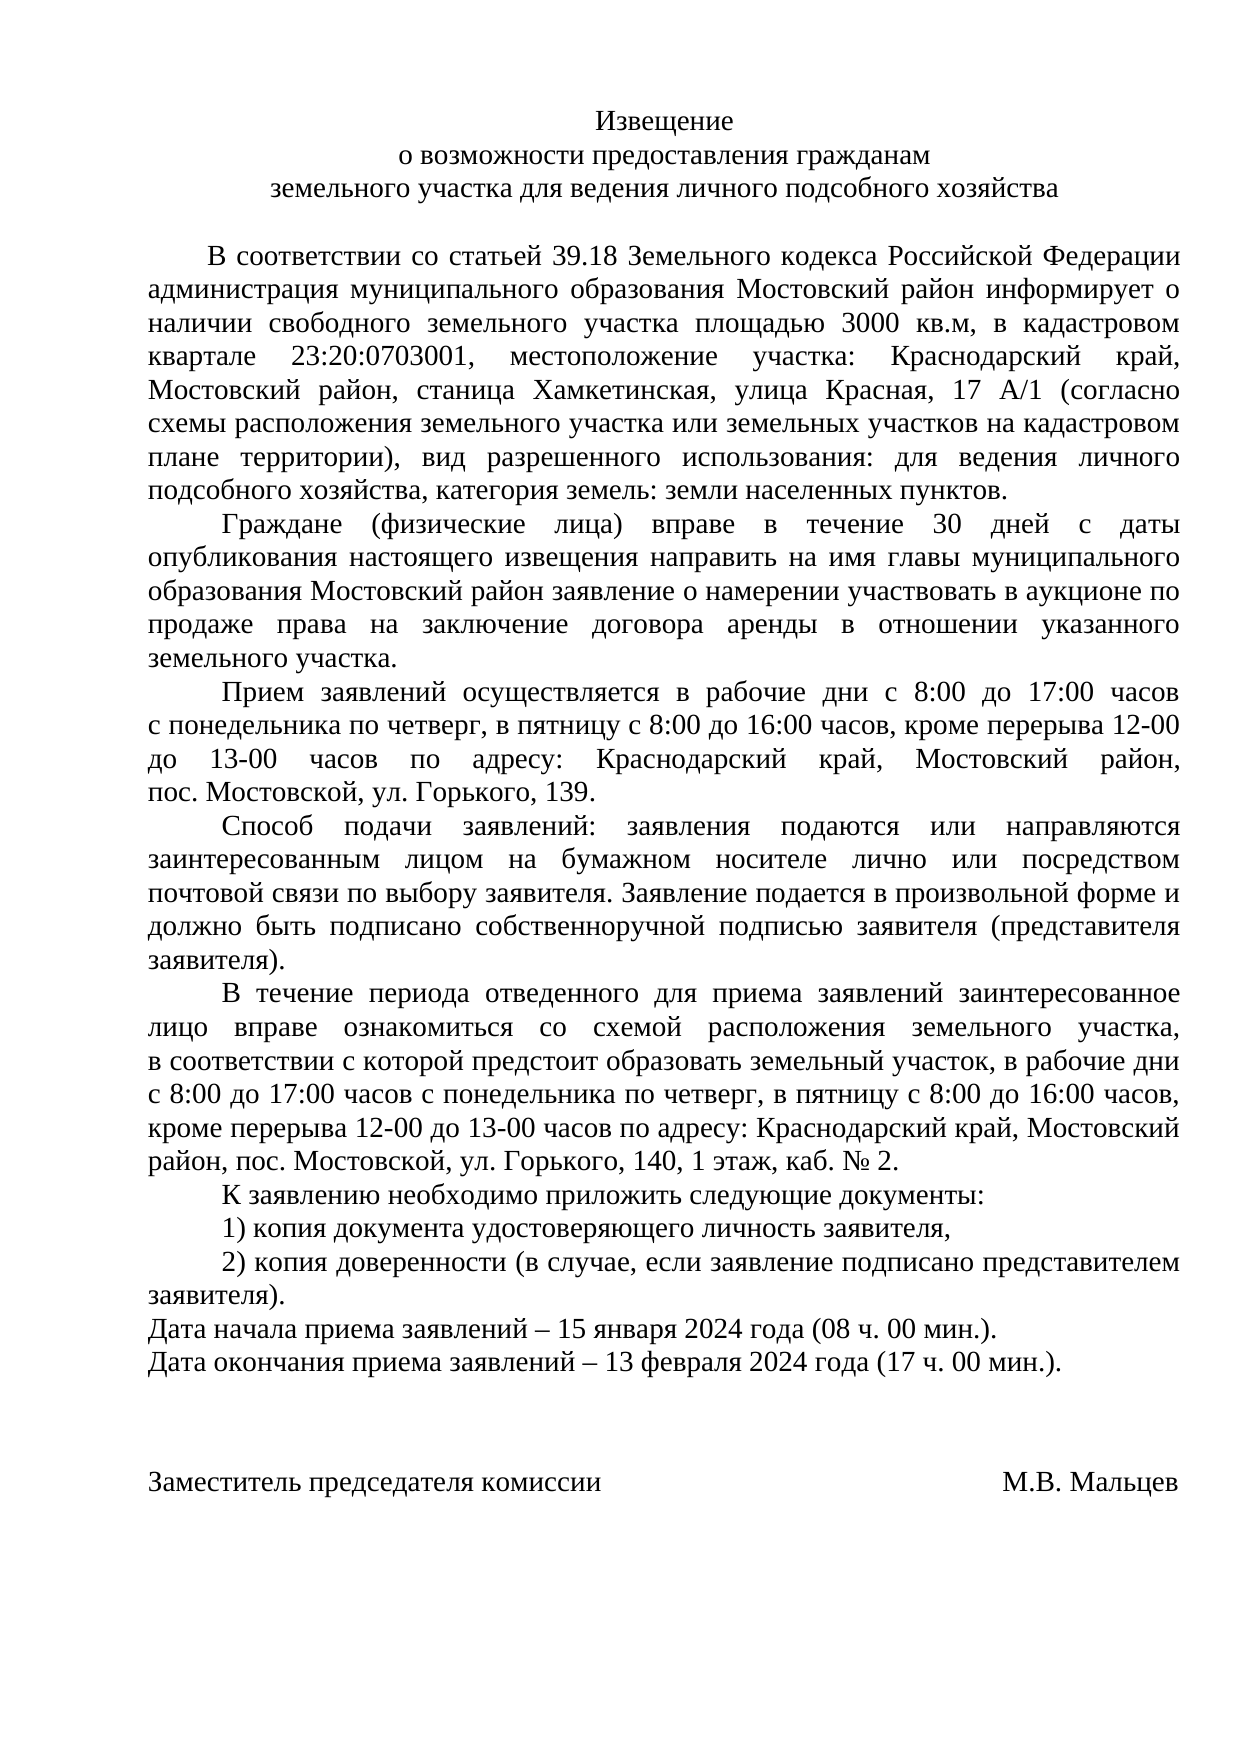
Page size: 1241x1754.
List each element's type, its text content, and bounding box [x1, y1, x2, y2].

text 1) копия документа удостоверяющего личность заявителя, [148, 1210, 1181, 1244]
text Граждане (физические лица) вправе в течение 30 дней с даты опубликования настоящего извещения направить на имя главы муниципального образования Мостовский район заявление о намерении участвовать в аукционе по продаже права на заключение договора аренды в отношении указанного земельного участка. [148, 506, 1181, 674]
text Способ подачи заявлений: заявления подаются или направляются заинтересованным лицом на бумажном носителе лично или посредством почтовой связи по выбору заявителя. Заявление подается в произвольной форме и должно быть подписано собственноручной подписью заявителя (представителя заявителя). [148, 808, 1181, 976]
text Заместитель председателя комиссии М.В. Мальцев [148, 1464, 1181, 1498]
text Дата начала приема заявлений – 15 января 2024 года (08 ч. 00 мин.). [148, 1311, 1181, 1344]
text В соответствии со статьей 39.18 Земельного кодекса Российской Федерации администрация муниципального образования Мостовский район информирует о наличии свободного земельного участка площадью 3000 кв.м, в кадастровом квартале 23:20:0703001, местоположение участка: Краснодарский край, Мостовский район, станица Хамкетинская, улица Красная, 17 А/1 (согласно схемы расположения земельного участка или земельных участков на кадастровом плане территории), вид разрешенного использования: для ведения личного подсобного хозяйства, категория земель: земли населенных пунктов. [148, 238, 1181, 506]
text К заявлению необходимо приложить следующие документы: [148, 1177, 1181, 1210]
text Извещение [148, 103, 1181, 137]
text земельного участка для ведения личного подсобного хозяйства [148, 171, 1181, 204]
text 2) копия доверенности (в случае, если заявление подписано представителем заявителя). [148, 1244, 1181, 1311]
text Прием заявлений осуществляется в рабочие дни с 8:00 до 17:00 часов с понедельника по четверг, в пятницу с 8:00 до 16:00 часов, кроме перерыва 12-00 до 13-00 часов по адресу: Краснодарский край, Мостовский район, пос. Мостовской, ул. Горького, 139. [148, 674, 1181, 808]
text В течение периода отведенного для приема заявлений заинтересованное лицо вправе ознакомиться со схемой расположения земельного участка, в соответствии с которой предстоит образовать земельный участок, в рабочие дни с 8:00 до 17:00 часов с понедельника по четверг, в пятницу с 8:00 до 16:00 часов, кроме перерыва 12-00 до 13-00 часов по адресу: Краснодарский край, Мостовский район, пос. Мостовской, ул. Горького, 140, 1 этаж, каб. № 2. [148, 976, 1181, 1177]
text Дата окончания приема заявлений – 13 февраля 2024 года (17 ч. 00 мин.). [148, 1344, 1181, 1378]
text о возможности предоставления гражданам [148, 137, 1181, 171]
